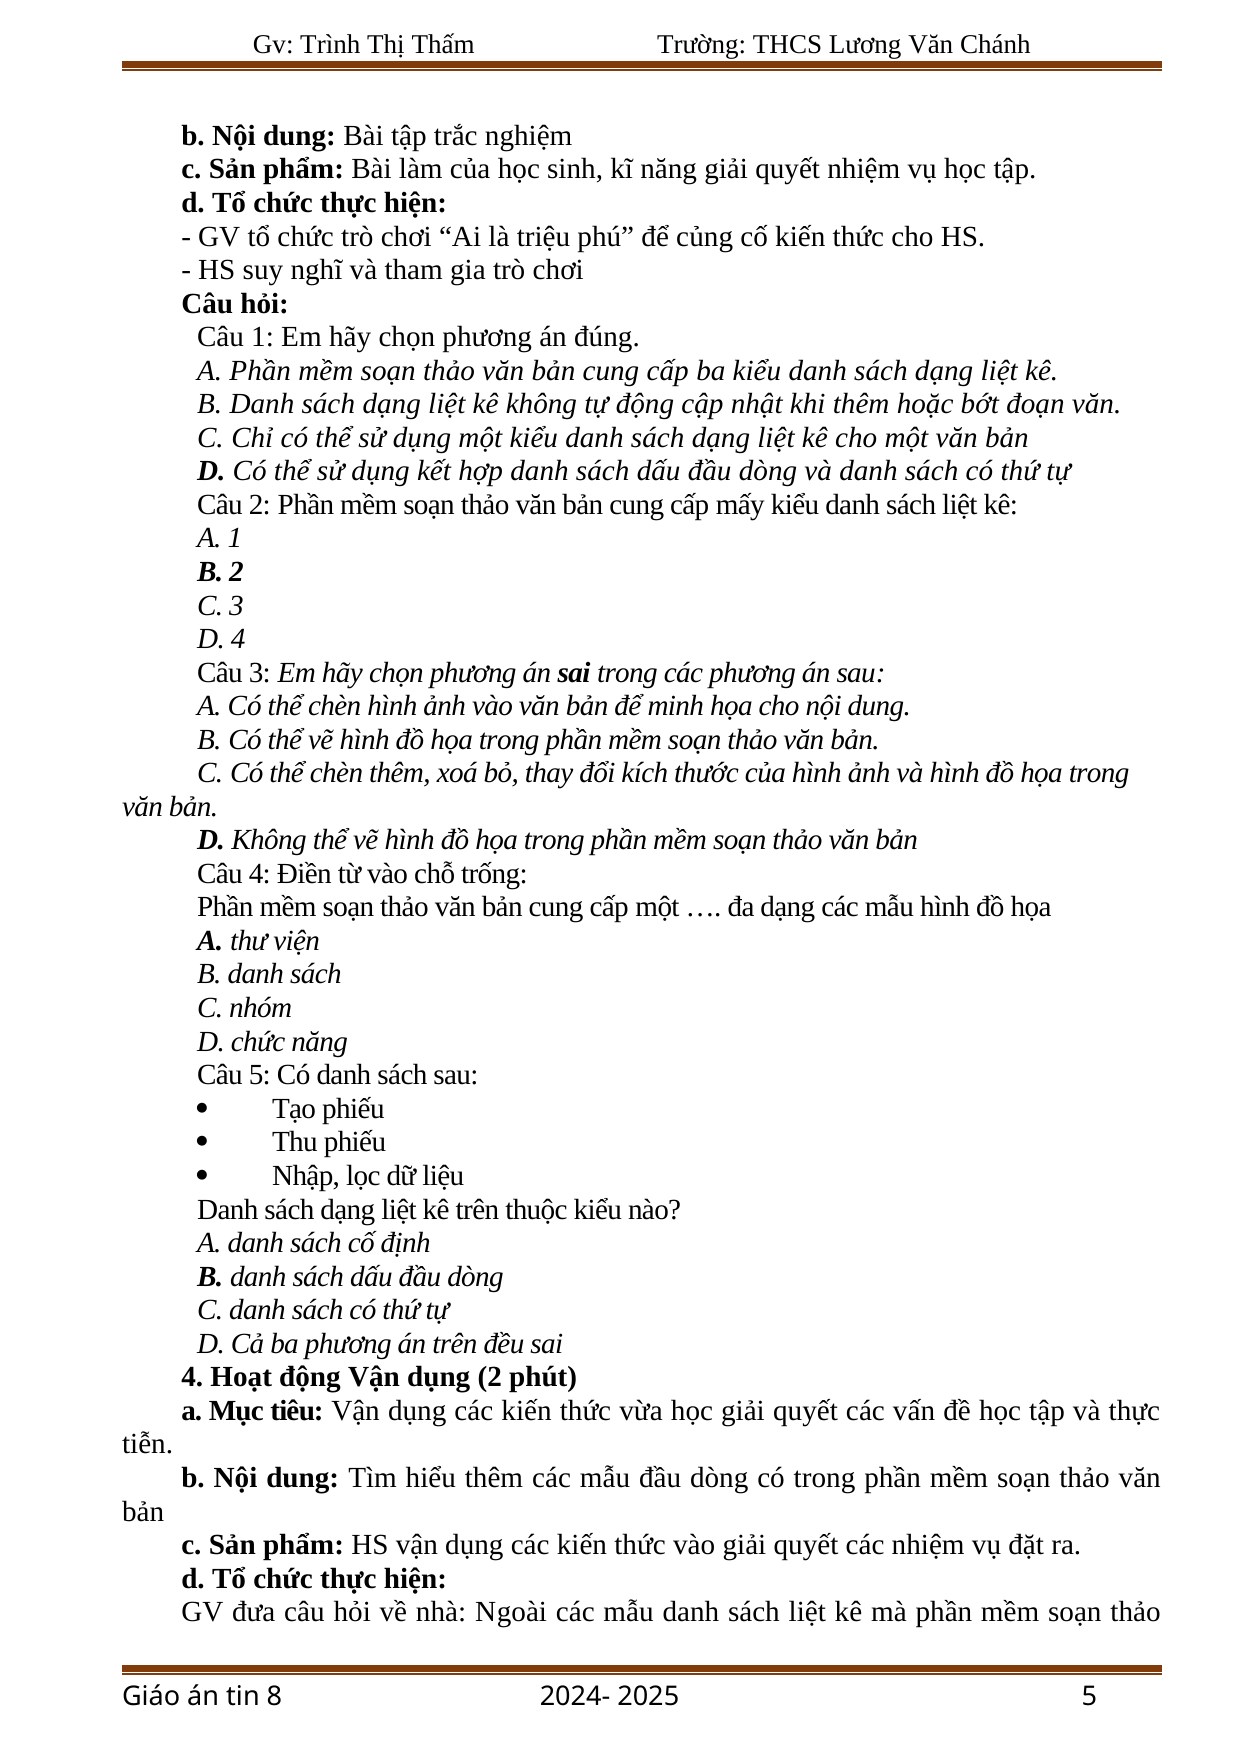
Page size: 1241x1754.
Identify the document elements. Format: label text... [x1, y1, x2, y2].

text c. Sản phẩm: HS vận dụng các kiến thức vào giải quyết các nhiệm vụ đặt ra. [122, 1527, 1162, 1561]
text Câu 2: Phần mềm soạn thảo văn bản cung cấp mấy kiểu danh sách liệt kê: [122, 487, 1162, 521]
text B. Danh sách dạng liệt kê không tự động cập nhật khi thêm hoặc bớt đoạn văn. [122, 386, 1162, 420]
text Câu 1: Em hãy chọn phương án đúng. [122, 319, 1162, 353]
text B. danh sách dấu đầu dòng [122, 1259, 1162, 1292]
text b. Nội dung: Tìm hiểu thêm các mẫu đầu dòng có trong phần mềm soạn thảo văn bản [122, 1460, 1162, 1527]
text C. Chỉ có thể sử dụng một kiểu danh sách dạng liệt kê cho một văn bản [122, 420, 1162, 453]
text C. nhóm [122, 990, 1162, 1024]
text Câu 4: Điền từ vào chỗ trống: [122, 856, 1162, 889]
text B. 2 [122, 554, 1162, 588]
text C. 3 [122, 588, 1162, 621]
text D. Cả ba phương án trên đều sai [122, 1326, 1162, 1359]
text 4. Hoạt động Vận dụng (2 phút) [122, 1359, 1162, 1393]
text - HS suy nghĩ và tham gia trò chơi [122, 252, 1162, 286]
list Thu phiếu [122, 1124, 1162, 1158]
text D. 4 [122, 621, 1162, 655]
text A. Phần mềm soạn thảo văn bản cung cấp ba kiểu danh sách dạng liệt kê. [122, 353, 1162, 386]
text Câu hỏi: [122, 286, 1162, 319]
list Tạo phiếu [122, 1091, 1162, 1124]
text b. Nội dung: Bài tập trắc nghiệm [122, 118, 1162, 152]
text c. Sản phẩm: Bài làm của học sinh, kĩ năng giải quyết nhiệm vụ học tập. [122, 152, 1162, 185]
text B. Có thể vẽ hình đồ họa trong phần mềm soạn thảo văn bản. [122, 722, 1162, 755]
text C. Có thể chèn thêm, xoá bỏ, thay đổi kích thước của hình ảnh và hình đồ họa trong văn bản. [122, 755, 1162, 822]
text B. danh sách [122, 957, 1162, 990]
text - GV tổ chức trò chơi “Ai là triệu phú” để củng cố kiến thức cho HS. [122, 219, 1162, 252]
text A. danh sách cố định [122, 1225, 1162, 1259]
list Nhập, lọc dữ liệu [122, 1158, 1162, 1192]
text D. Không thể vẽ hình đồ họa trong phần mềm soạn thảo văn bản [122, 822, 1162, 856]
text C. danh sách có thứ tự [122, 1292, 1162, 1326]
text d. Tổ chức thực hiện: [122, 1561, 1162, 1594]
text a. Mục tiêu: Vận dụng các kiến thức vừa học giải quyết các vấn đề học tập và thực tiễn. [122, 1393, 1162, 1460]
text D. Có thể sử dụng kết hợp danh sách dấu đầu dòng và danh sách có thứ tự [122, 453, 1162, 487]
text Phần mềm soạn thảo văn bản cung cấp một …. đa dạng các mẫu hình đồ họa [122, 889, 1162, 923]
text d. Tổ chức thực hiện: [122, 185, 1162, 219]
text Câu 5: Có danh sách sau: [122, 1057, 1162, 1091]
text A. thư viện [122, 923, 1162, 957]
text A. 1 [122, 521, 1162, 554]
text Câu 3: Em hãy chọn phương án sai trong các phương án sau: [122, 655, 1162, 688]
text D. chức năng [122, 1024, 1162, 1057]
text Danh sách dạng liệt kê trên thuộc kiểu nào? [122, 1192, 1162, 1225]
text A. Có thể chèn hình ảnh vào văn bản để minh họa cho nội dung. [122, 688, 1162, 722]
